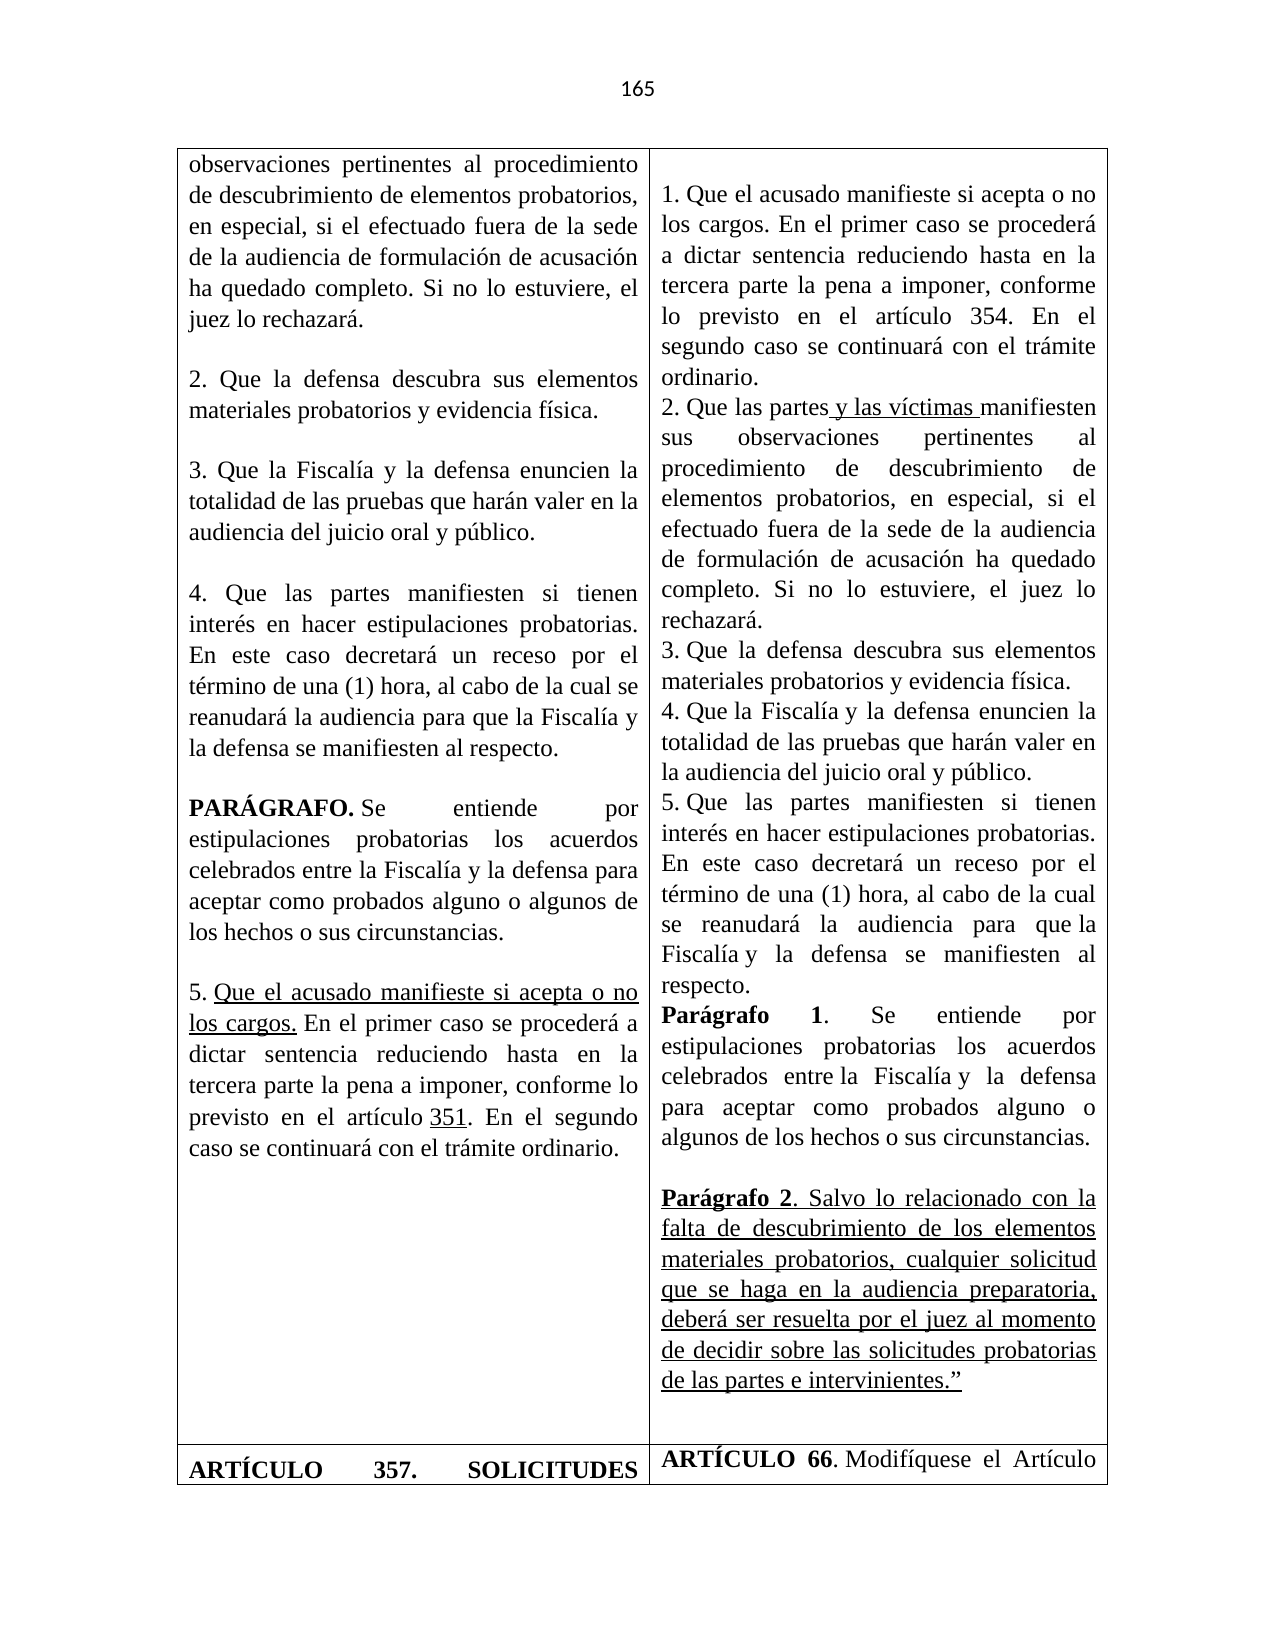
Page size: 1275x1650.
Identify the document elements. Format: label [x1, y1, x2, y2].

table_cell [178, 149, 649, 1443]
table_cell [178, 1445, 649, 1484]
table_cell [650, 149, 1107, 1443]
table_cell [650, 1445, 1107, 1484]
